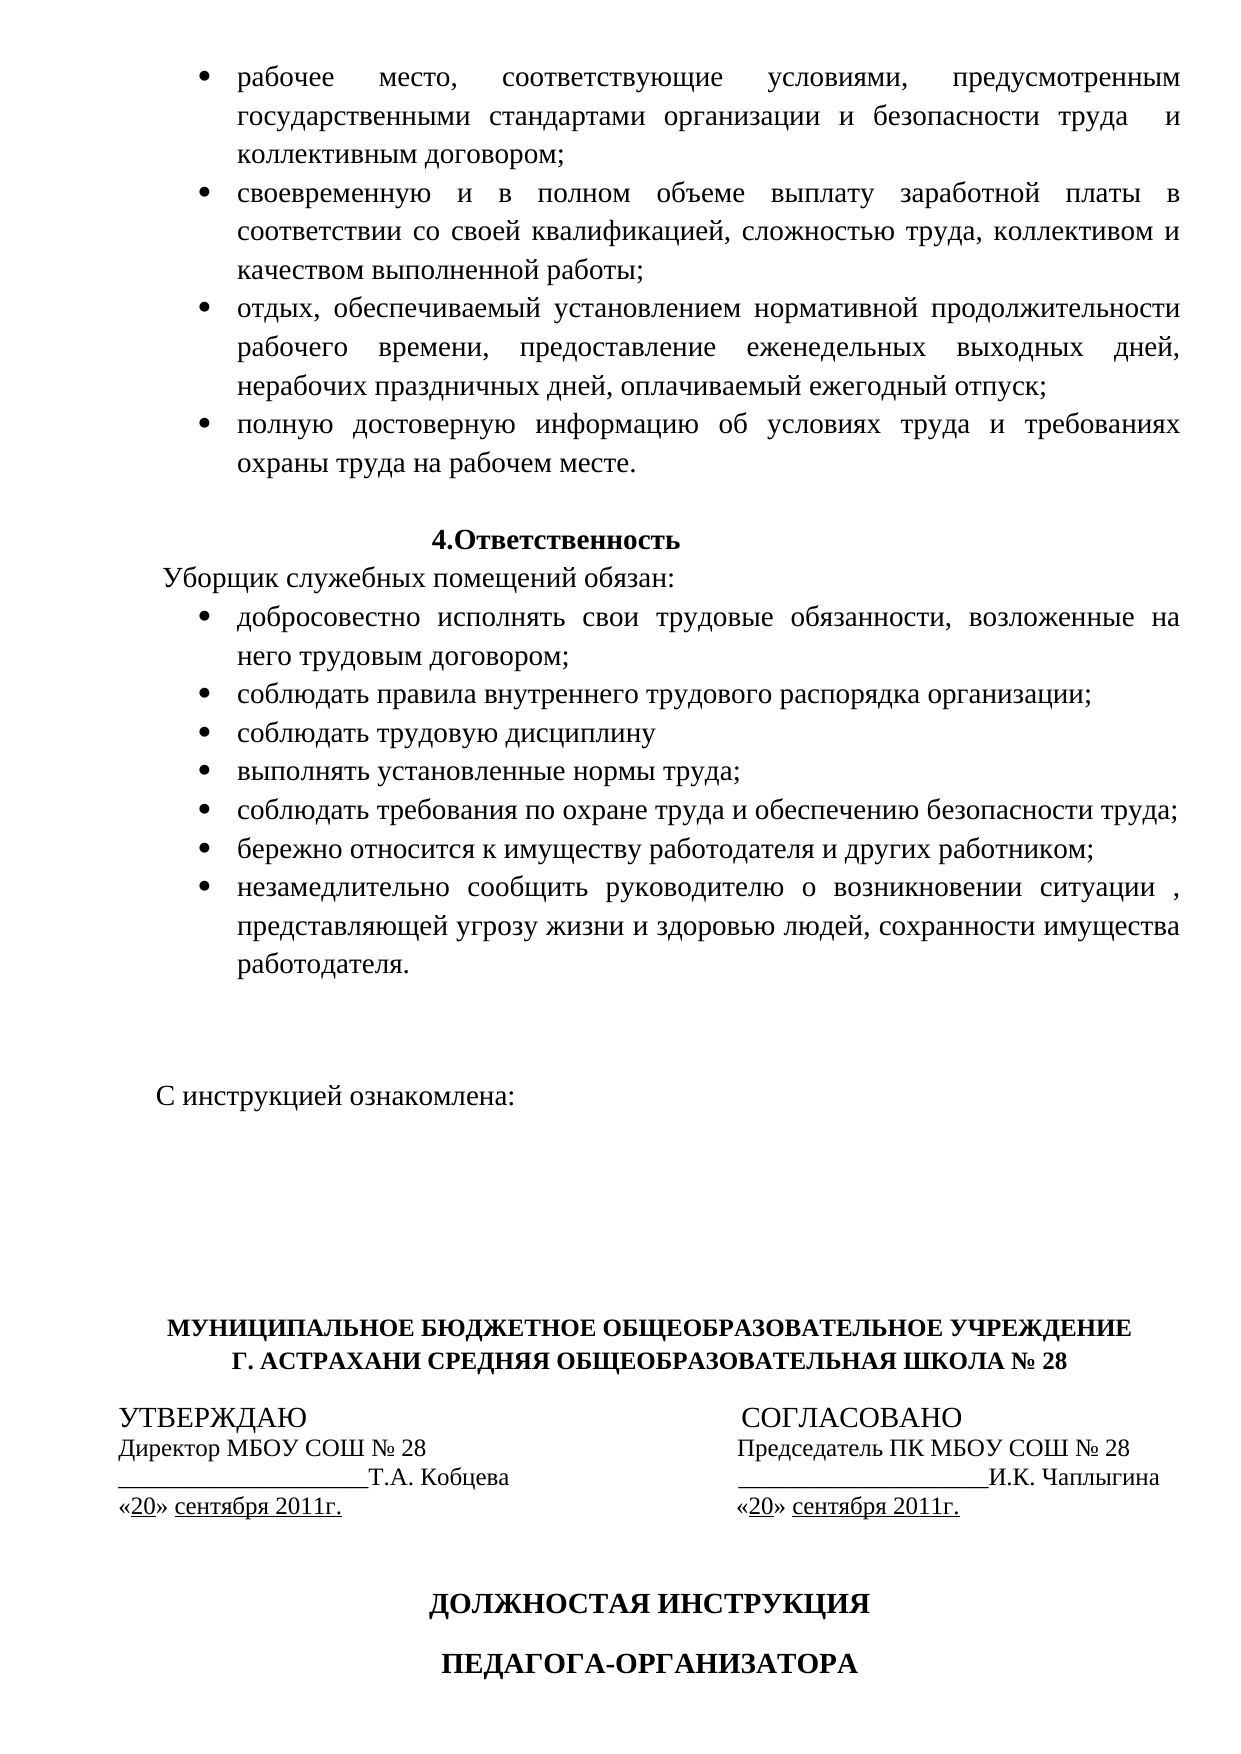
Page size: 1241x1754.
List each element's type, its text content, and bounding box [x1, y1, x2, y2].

list полную достоверную информацию об условиях труда и требованиях охраны труда на рабочем месте. [199, 406, 1181, 478]
list незамедлительно сообщить руководителю о возникновении ситуации , представляющей угрозу жизни и здоровью людей, сохранности имущества работодателя. [199, 869, 1181, 980]
list рабочее место, соответствующие условиями, предусмотренным государственными стандартами организации и безопасности труда и коллективным договором; [199, 59, 1181, 170]
table_header УТВЕРЖДАЮ Директор МБОУ СОШ № 28 ____________________Т.А. Кобцева «20» сентября 2011г. [107, 1400, 649, 1519]
list бережно относится к имуществу работодателя и других работником; [199, 831, 1181, 864]
list своевременную и в полном объеме выплату заработной платы в соответствии со своей квалификацией, сложностью труда, коллективом и качеством выполненной работы; [199, 175, 1181, 286]
list соблюдать правила внутреннего трудового распорядка организации; [199, 676, 1181, 710]
list выполнять установленные нормы труда; [199, 753, 1181, 787]
text ДОЛЖНОСТАЯ ИНСТРУКЦИЯ [118, 1587, 1181, 1620]
list соблюдать требования по охране труда и обеспечению безопасности труда; [199, 792, 1181, 826]
list соблюдать трудовую дисциплину [199, 715, 1181, 748]
list Уборщик служебных помещений обязан: [162, 561, 1181, 594]
text МУНИЦИПАЛЬНОЕ БЮДЖЕТНОЕ ОБЩЕОБРАЗОВАТЕЛЬНОЕ УЧРЕЖДЕНИЕ Г. АСТРАХАНИ СРЕДНЯЯ ОБЩЕОБРАЗОВАТЕЛЬНАЯ ШКОЛА № 28 [118, 1313, 1181, 1375]
list 4.Ответственность [162, 522, 1181, 556]
text С инструкцией ознакомлена: [156, 1078, 1181, 1112]
list добросовестно исполнять свои трудовые обязанности, возложенные на него трудовым договором; [199, 599, 1181, 671]
text ПЕДАГОГА-ОРГАНИЗАТОРА [118, 1646, 1181, 1679]
list отдых, обеспечиваемый установлением нормативной продолжительности рабочего времени, предоставление еженедельных выходных дней, нерабочих праздничных дней, оплачиваемый ежегодный отпуск; [199, 291, 1181, 401]
table_header СОГЛАСОВАНО Председатель ПК МБОУ СОШ № 28 ____________________И.К. Чаплыгина «20» сентября 2011г. [650, 1400, 1192, 1519]
